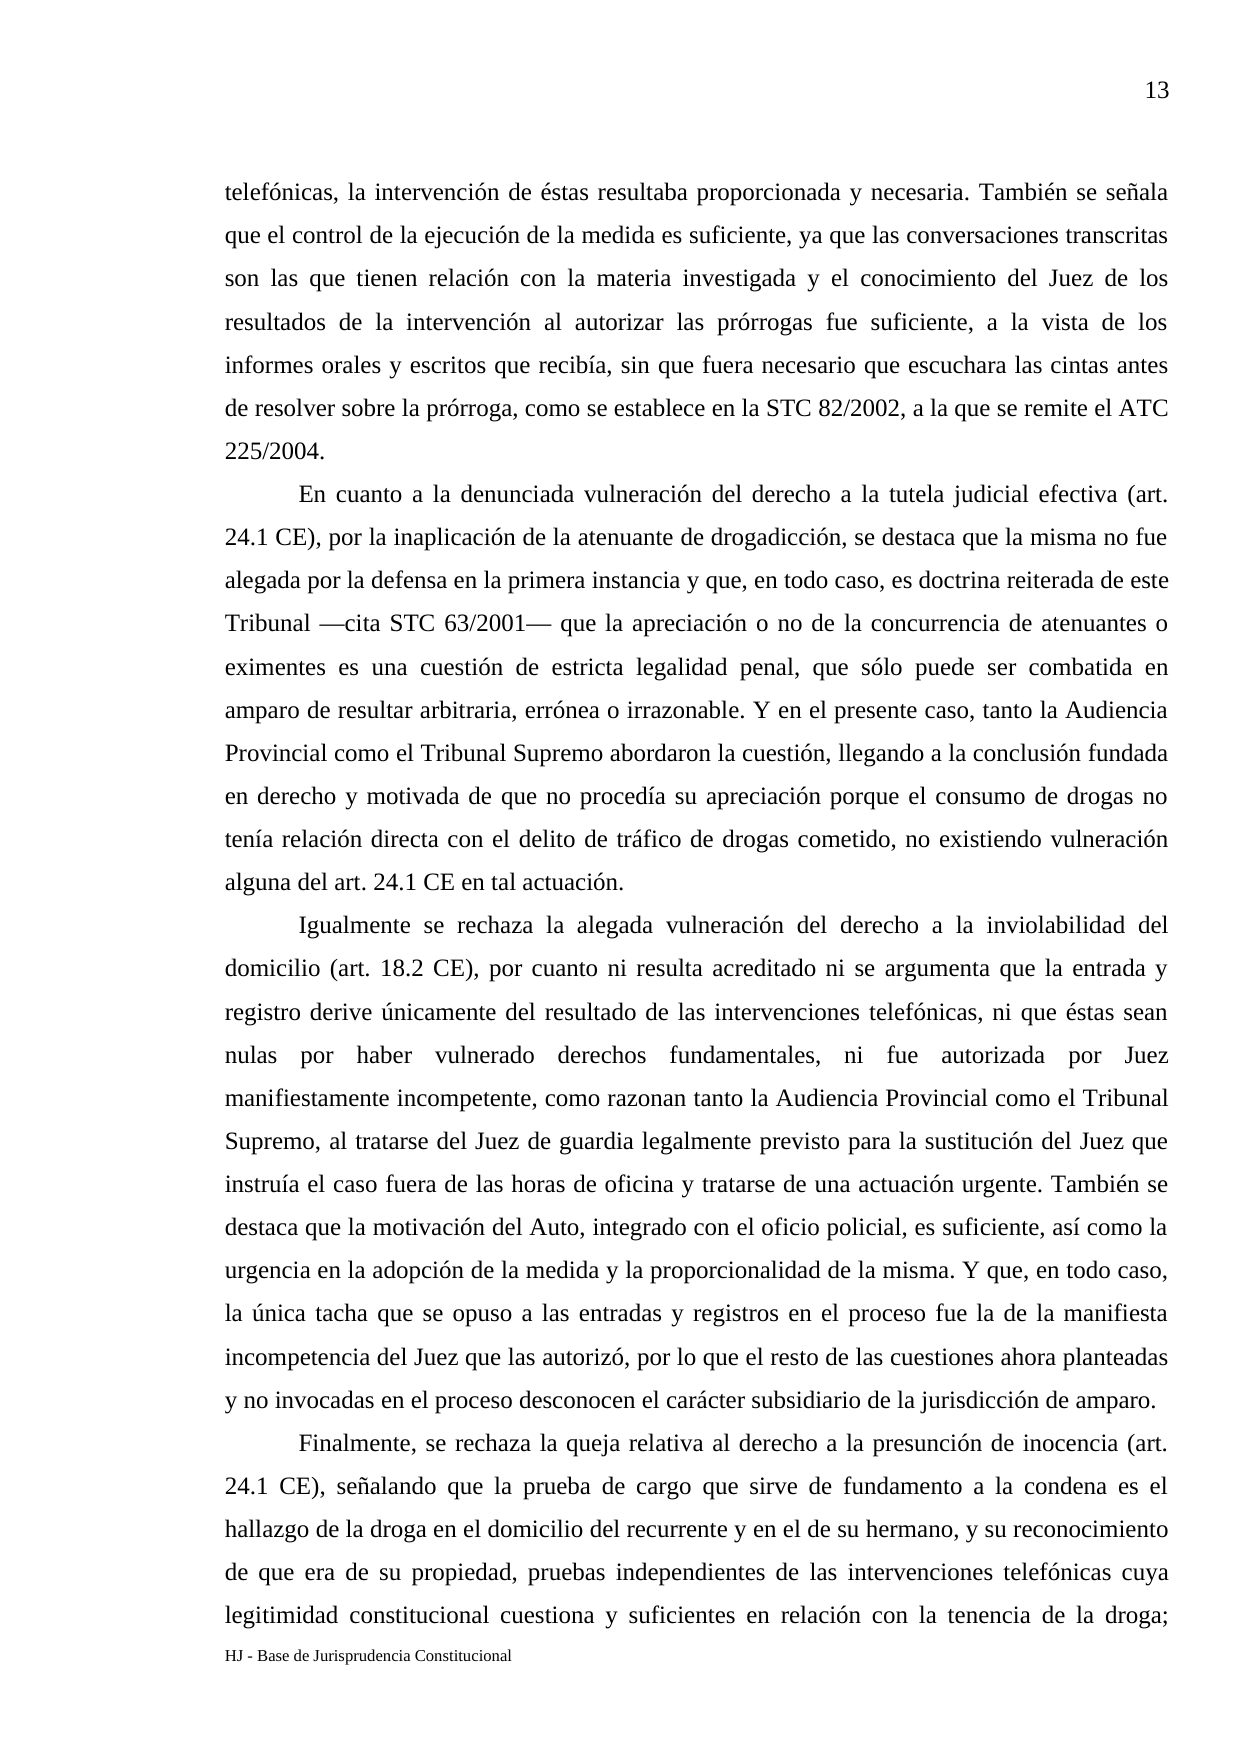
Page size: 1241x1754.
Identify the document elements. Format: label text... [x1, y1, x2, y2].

text Igualmente se rechaza la alegada vulneración del derecho a la inviolabilidad del domicilio (art. 18.2 CE), por cuanto ni resulta acreditado ni se argumenta que la entrada y registro derive únicamente del resultado de las intervenciones telefónicas, ni que éstas sean nulas por haber vulnerado derechos fundamentales, ni fue autorizada por Juez manifiestamente incompetente, como razonan tanto la Audiencia Provincial como el Tribunal Supremo, al tratarse del Juez de guardia legalmente previsto para la sustitución del Juez que instruía el caso fuera de las horas de oficina y tratarse de una actuación urgente. También se destaca que la motivación del Auto, integrado con el oficio policial, es suficiente, así como la urgencia en la adopción de la medida y la proporcionalidad de la misma. Y que, en todo caso, la única tacha que se opuso a las entradas y registros en el proceso fue la de la manifiesta incompetencia del Juez que las autorizó, por lo que el resto de las cuestiones ahora planteadas y no invocadas en el proceso desconocen el carácter subsidiario de la jurisdicción de amparo. [224, 910, 1169, 1413]
text En cuanto a la denunciada vulneración del derecho a la tutela judicial efectiva (art. 24.1 CE), por la inaplicación de la atenuante de drogadicción, se destaca que la misma no fue alegada por la defensa en la primera instancia y que, en todo caso, es doctrina reiterada de este Tribunal —cita STC 63/2001— que la apreciación o no de la concurrencia de atenuantes o eximentes es una cuestión de estricta legalidad penal, que sólo puede ser combatida en amparo de resultar arbitraria, errónea o irrazonable. Y en el presente caso, tanto la Audiencia Provincial como el Tribunal Supremo abordaron la cuestión, llegando a la conclusión fundada en derecho y motivada de que no procedía su apreciación porque el consumo de drogas no tenía relación directa con el delito de tráfico de drogas cometido, no existiendo vulneración alguna del art. 24.1 CE en tal actuación. [224, 479, 1169, 896]
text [224, 177, 1169, 465]
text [224, 1428, 1169, 1629]
